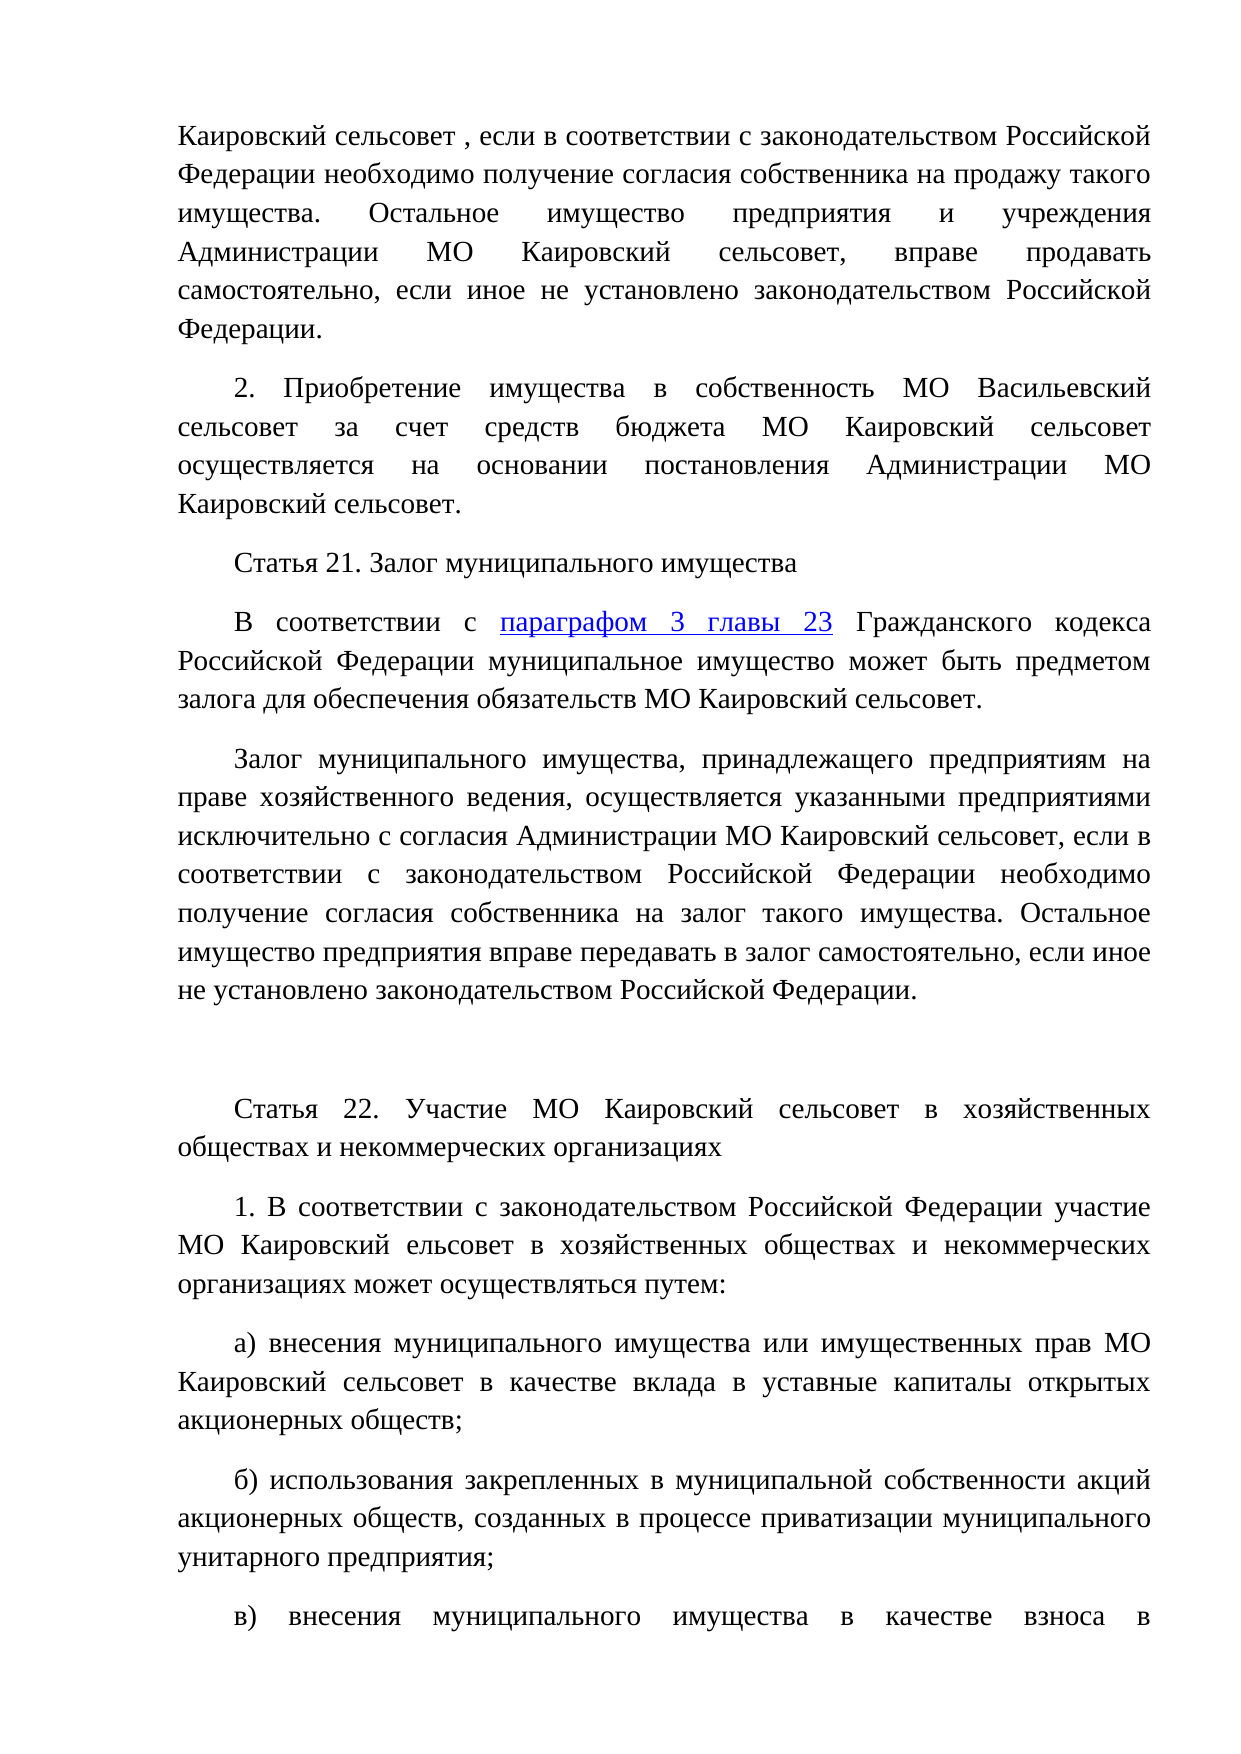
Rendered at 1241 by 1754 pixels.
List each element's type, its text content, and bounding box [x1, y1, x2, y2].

text Статья 21. Залог муниципального имущества [177, 545, 1152, 579]
text а) внесения муниципального имущества или имущественных прав МО Каировский сельсовет в качестве вклада в уставные капиталы открытых акционерных обществ; [177, 1325, 1152, 1436]
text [177, 118, 1152, 344]
text 2. Приобретение имущества в собственность МО Васильевский сельсовет за счет средств бюджета МО Каировский сельсовет осуществляется на основании постановления Администрации МО Каировский сельсовет. [177, 370, 1152, 519]
text В соответствии с параграфом 3 главы 23 Гражданского кодекса Российской Федерации муниципальное имущество может быть предметом залога для обеспечения обязательств МО Каировский сельсовет. [177, 604, 1152, 715]
text Залог муниципального имущества, принадлежащего предприятиям на праве хозяйственного ведения, осуществляется указанными предприятиями исключительно с согласия Администрации МО Каировский сельсовет, если в соответствии с законодательством Российской Федерации необходимо получение согласия собственника на залог такого имущества. Остальное имущество предприятия вправе передавать в залог самостоятельно, если иное не установлено законодательством Российской Федерации. [177, 741, 1152, 1006]
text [177, 1598, 1152, 1632]
text Статья 22. Участие МО Каировский сельсовет в хозяйственных обществах и некоммерческих организациях [177, 1091, 1152, 1163]
text 1. В соответствии с законодательством Российской Федерации участие МО Каировский ельсовет в хозяйственных обществах и некоммерческих организациях может осуществляться путем: [177, 1189, 1152, 1299]
text б) использования закрепленных в муниципальной собственности акций акционерных обществ, созданных в процессе приватизации муниципального унитарного предприятия; [177, 1462, 1152, 1572]
